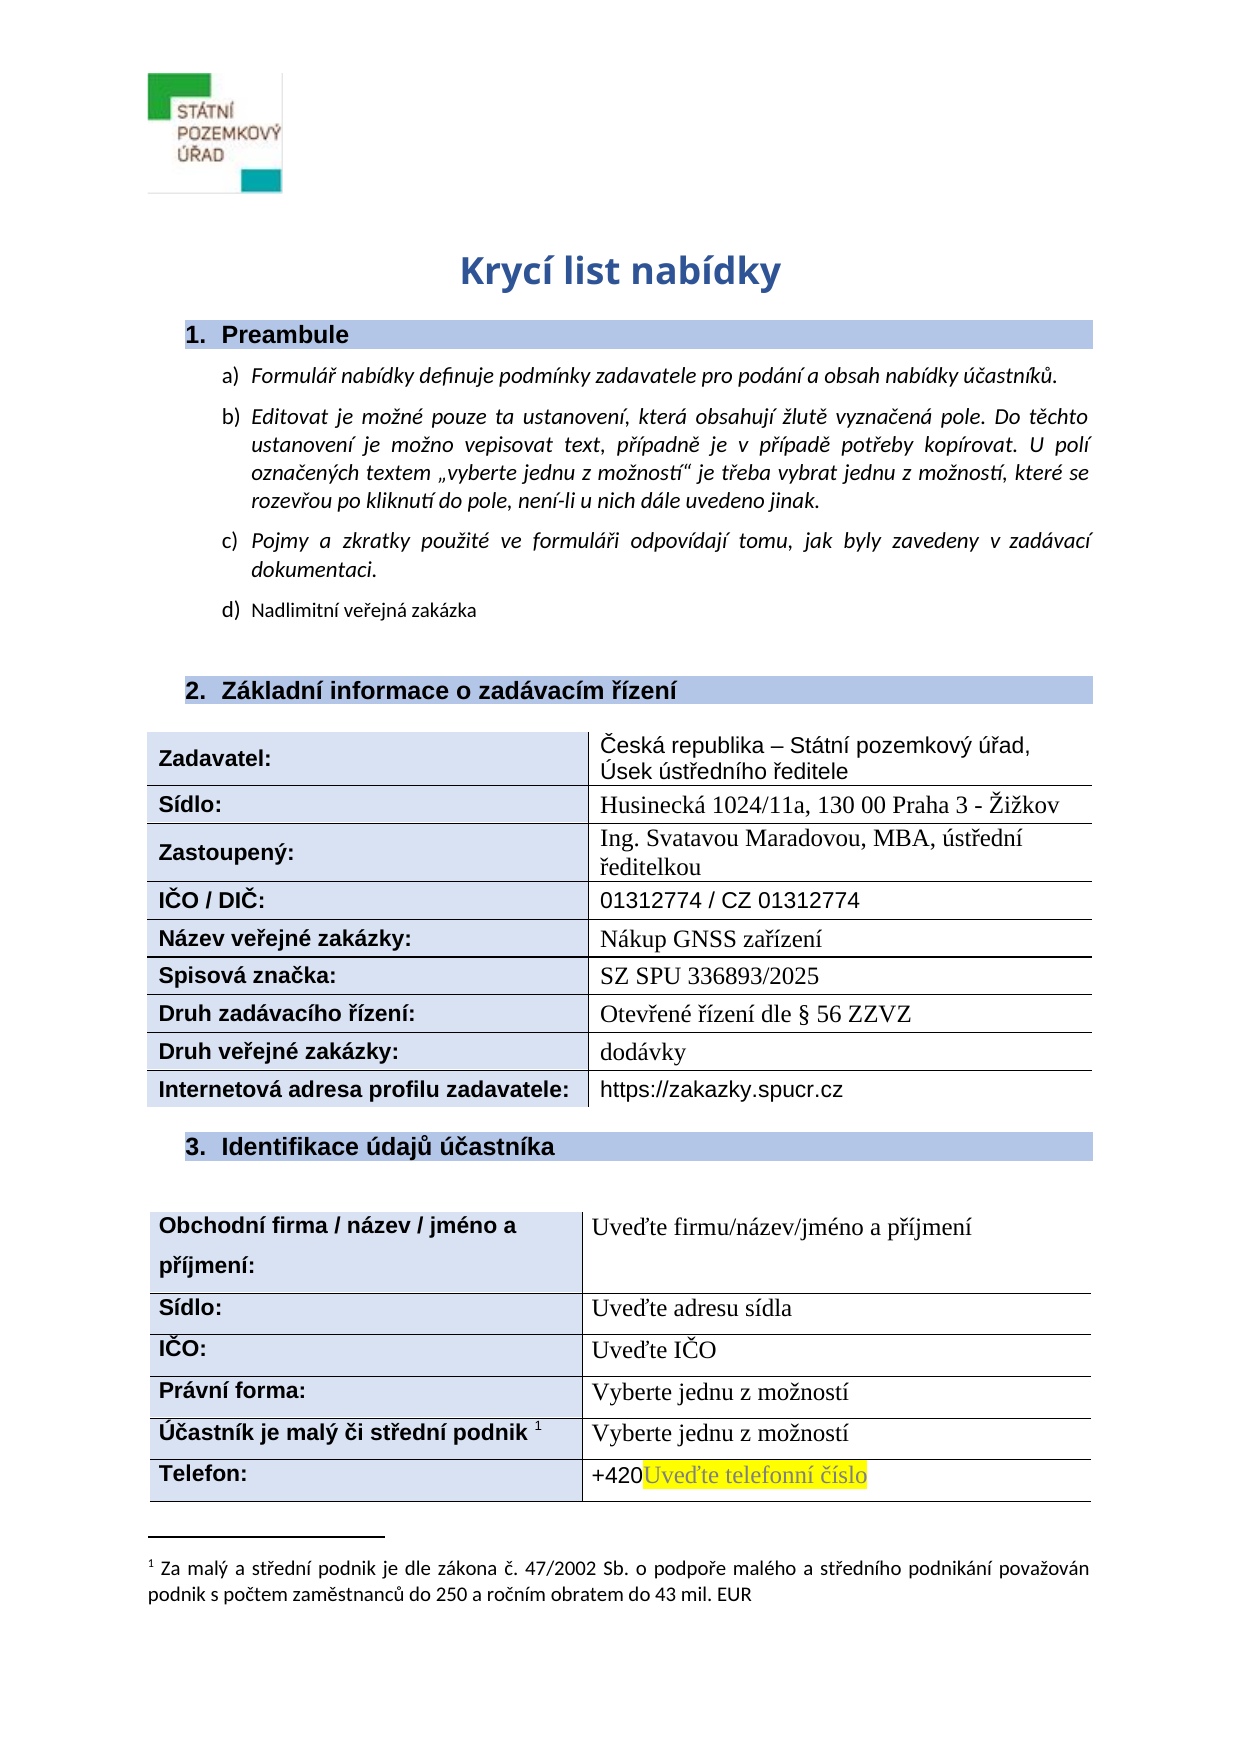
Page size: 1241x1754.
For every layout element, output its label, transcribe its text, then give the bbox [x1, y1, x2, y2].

table_cell Internetová adresa profilu zadavatele: [147, 1071, 588, 1107]
list Pojmy a zkratky použité ve formuláři odpovídají tomu, jak byly zavedeny v zadávací dokumentaci. [222, 527, 1093, 583]
table_cell Právní forma: [150, 1377, 582, 1417]
list Editovat je možné pouze ta ustanovení, která obsahují žlutě vyznačená pole. Do těchto ustanovení je možno vepisovat text, případně je v případě potřeby kopírovat. U polí označených textem „vyberte jednu z možností“ je třeba vybrat jednu z možností, které se rozevřou po kliknutí do pole, není-li u nich dále uvedeno jinak. [222, 402, 1093, 514]
picture [147, 73, 284, 195]
table_cell Spisová značka: [147, 958, 588, 994]
table_cell Sídlo: [147, 786, 588, 822]
table_header Obchodní firma / název / jméno a příjmení: [150, 1212, 582, 1292]
table_cell Účastník je malý či střední podnik [150, 1419, 582, 1459]
table_cell https://zakazky.spucr.cz [589, 1071, 1092, 1107]
list Identifikace údajů účastníka [185, 1132, 1093, 1161]
table_cell 01312774 / CZ 01312774 [589, 882, 1092, 919]
table_cell IČO: [150, 1335, 582, 1376]
list Formulář nabídky definuje podmínky zadavatele pro podání a obsah nabídky účastníků. [222, 362, 1093, 389]
table_cell Telefon: [150, 1460, 582, 1501]
table_header Zadavatel: [147, 732, 588, 785]
table_cell IČO / DIČ: [147, 882, 588, 919]
table_cell Druh řízení: [147, 995, 588, 1032]
table_cell Druh veřejné zakázky: [147, 1033, 588, 1069]
list Preambule [185, 320, 1093, 349]
table_cell Název veřejné zakázky: [147, 920, 588, 956]
table_cell Sídlo: [150, 1294, 582, 1334]
table_header Česká republika – Státní pozemkový úřad, [589, 732, 1092, 785]
list Základní informace o zadávacím řízení [185, 676, 1093, 704]
table_cell Zastoupený: [147, 824, 588, 881]
subtitle Krycí list nabídky [148, 244, 1093, 295]
table_cell +420 [583, 1460, 1091, 1501]
